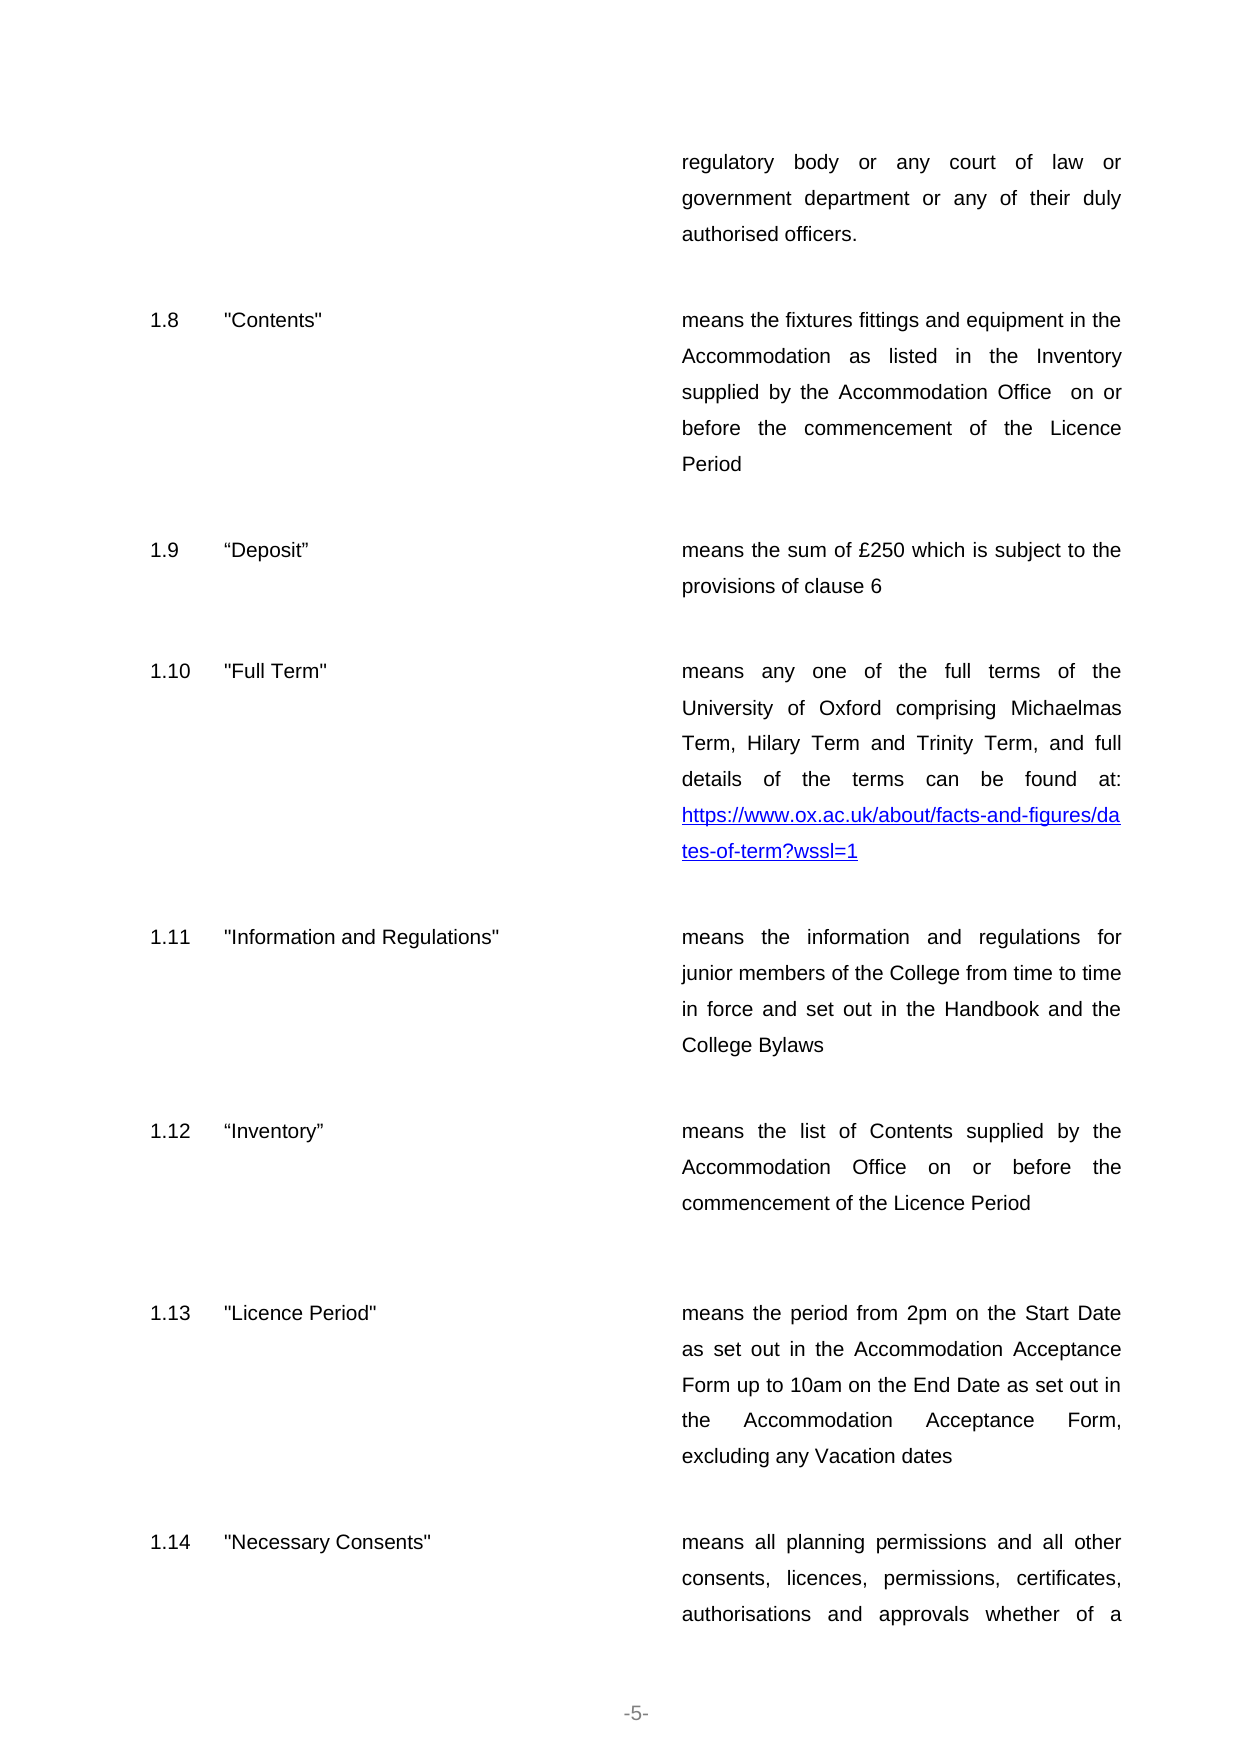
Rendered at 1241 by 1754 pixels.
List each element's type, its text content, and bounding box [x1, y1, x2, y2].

text "Contents" means the fixtures fittings and equipment in the Accommodation as listed in the Inventory supplied by the Accommodation Office on or before the commencement of the Licence Period [150, 308, 1122, 476]
text "Licence Period" means the period from 2pm on the Start Date as set out in the Accommodation Acceptance Form up to 10am on the End Date as set out in the Accommodation Acceptance Form, excluding any Vacation dates [150, 1301, 1122, 1468]
text “Inventory” means the list of Contents supplied by the Accommodation Office on or before the commencement of the Licence Period [150, 1119, 1122, 1214]
text “Deposit” means the sum of £250 which is subject to the provisions of clause 6 [150, 537, 1122, 597]
text "Information and Regulations" means the information and regulations for junior members of the College from time to time in force and set out in the Handbook and the College Bylaws [150, 925, 1122, 1057]
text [150, 1530, 1122, 1626]
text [150, 150, 1122, 246]
text "Full Term" means any one of the full terms of the University of Oxford comprising Michaelmas Term, Hilary Term and Trinity Term, and full details of the terms can be found at: https://www.ox.ac.uk/about/facts-and-figures/dates-of-term?wssl=1 [150, 659, 1122, 863]
